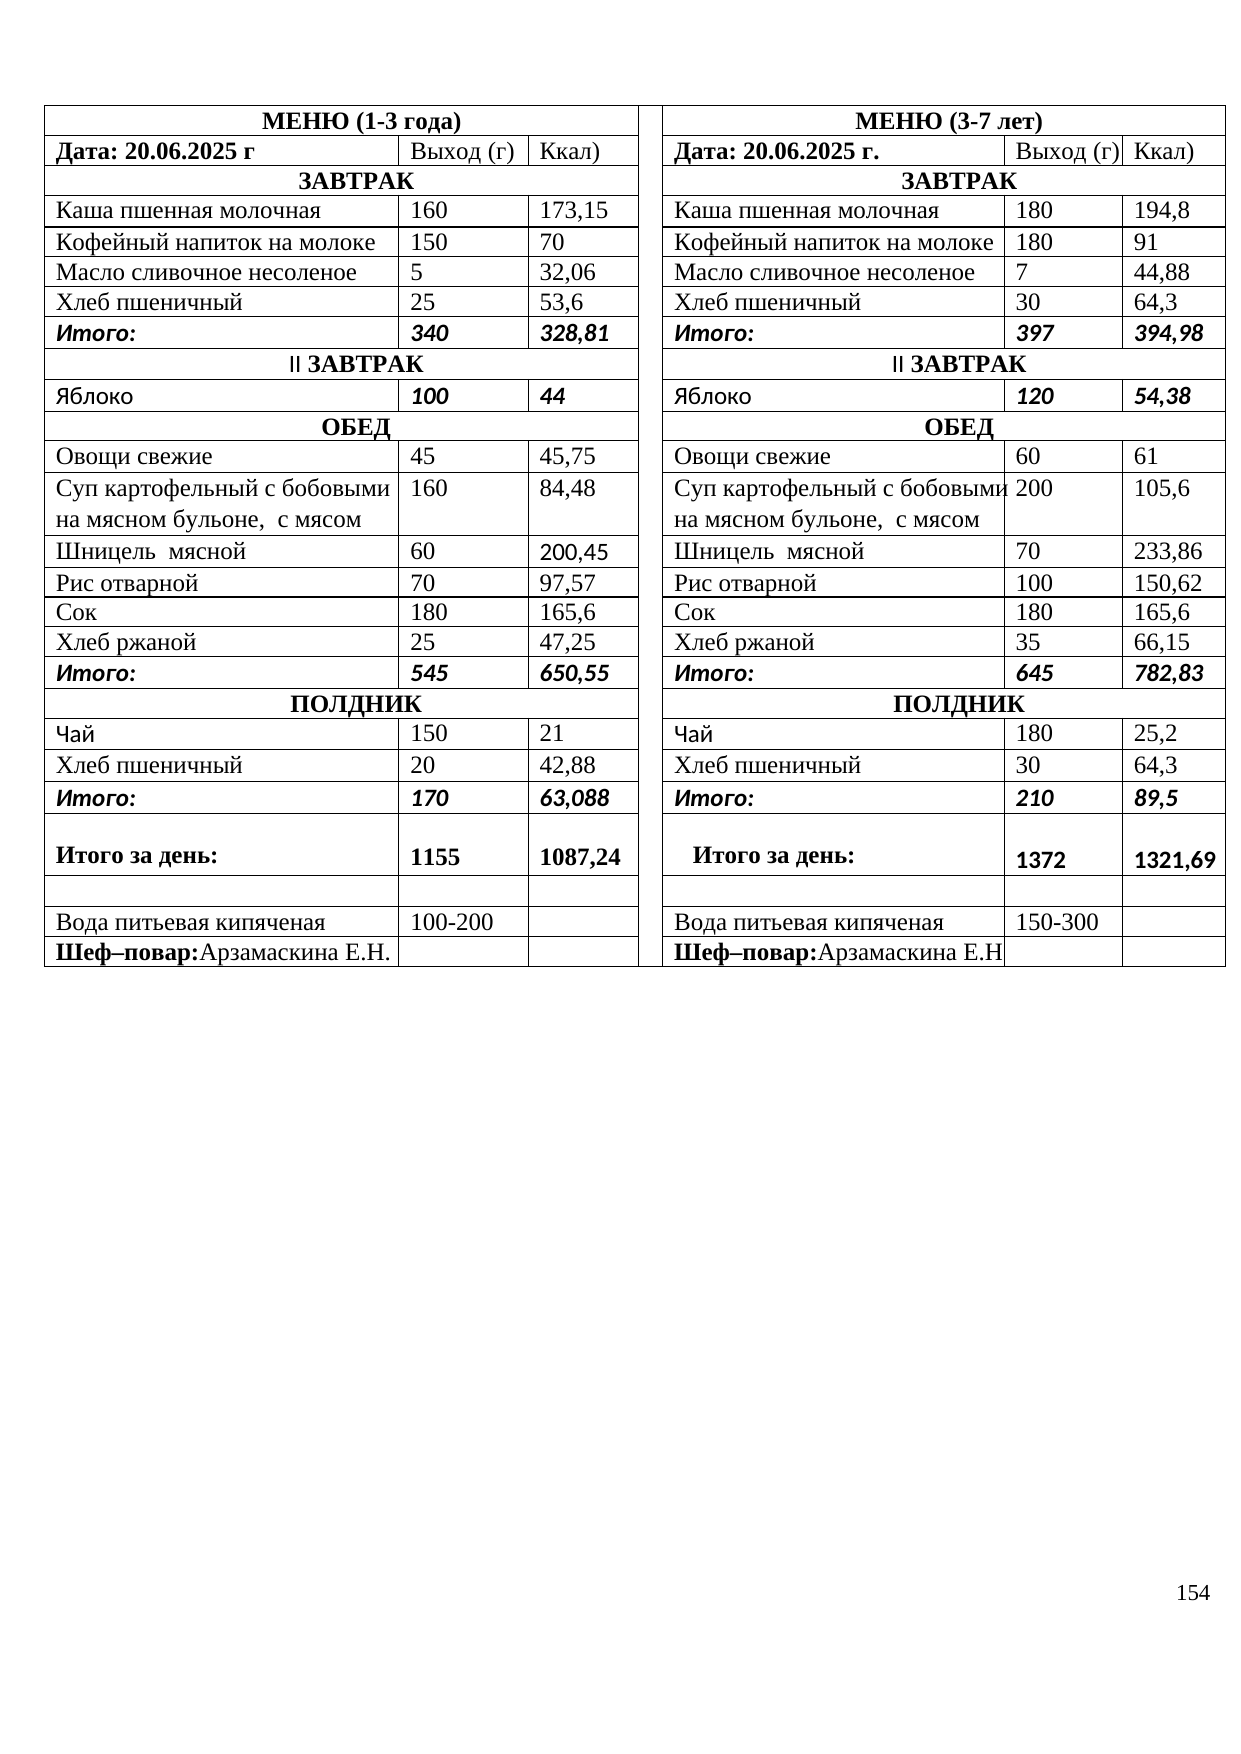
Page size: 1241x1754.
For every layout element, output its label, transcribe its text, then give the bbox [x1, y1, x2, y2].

table_cell 194,8 [1123, 196, 1225, 226]
table_cell 180 [1005, 719, 1122, 749]
table_cell 150,62 [1123, 568, 1225, 596]
table_cell [399, 876, 528, 906]
table_cell II ЗАВТРАК [663, 349, 1225, 379]
table_cell 60 [399, 536, 528, 567]
table_cell ПОЛДНИК [45, 689, 638, 717]
table_header МЕНЮ (3-7 лет) [663, 106, 1225, 135]
table_cell [663, 876, 1004, 906]
table_cell Хлеб пшеничный [45, 287, 398, 316]
table_cell Хлеб пшеничный [663, 750, 1004, 781]
table_cell 91 [1123, 228, 1225, 256]
table_cell Хлеб пшеничный [663, 287, 1004, 316]
table_cell 180 [1005, 598, 1122, 626]
table_cell Яблоко [663, 380, 1004, 411]
table_header [639, 106, 662, 966]
table_cell 63,088 [529, 782, 638, 812]
table_cell Шеф–повар:Арзамаскина Е.Н. [45, 937, 398, 966]
table_cell ОБЕД [45, 412, 638, 440]
table_cell Масло сливочное несоленое [663, 257, 1004, 286]
table_cell 30 [1005, 287, 1122, 316]
table_cell 180 [1005, 196, 1122, 226]
table_cell 7 [1005, 257, 1122, 286]
table_cell 165,6 [529, 598, 638, 626]
table_cell 200,45 [529, 536, 638, 567]
table_cell 105,6 [1123, 473, 1225, 535]
table_cell 32,06 [529, 257, 638, 286]
table_cell [529, 937, 638, 966]
table_cell 180 [399, 598, 528, 626]
table_cell 394,98 [1123, 317, 1225, 347]
table_cell 66,15 [1123, 627, 1225, 656]
table_cell 54,38 [1123, 380, 1225, 411]
table_cell Кофейный напиток на молоке [663, 228, 1004, 256]
table_cell 70 [529, 228, 638, 256]
table_cell Овощи свежие [45, 441, 398, 472]
table_cell Каша пшенная молочная [45, 196, 398, 226]
table_cell 64,3 [1123, 287, 1225, 316]
table_cell Выход (г) [1005, 136, 1122, 165]
table_cell Итого: [45, 317, 398, 347]
table_cell 35 [1005, 627, 1122, 656]
table_cell 5 [399, 257, 528, 286]
table_cell 42,88 [529, 750, 638, 781]
table_cell 1087,24 [529, 814, 638, 874]
table_cell 340 [399, 317, 528, 347]
table_cell 397 [1005, 317, 1122, 347]
table_cell Итого: [45, 782, 398, 812]
table_cell ПОЛДНИК [663, 689, 1225, 717]
table_cell Масло сливочное несоленое [45, 257, 398, 286]
table_cell 233,86 [1123, 536, 1225, 567]
table_cell Выход (г) [399, 136, 528, 165]
table_cell 150-300 [1005, 907, 1122, 936]
table_cell [1123, 876, 1225, 906]
table_cell [1005, 876, 1122, 906]
table_cell 150 [399, 719, 528, 749]
table_cell Суп картофельный с бобовыми на мясном бульоне, с мясом [663, 473, 1004, 535]
table_cell Итого: [663, 657, 1004, 688]
table_cell 328,81 [529, 317, 638, 347]
table_cell 53,6 [529, 287, 638, 316]
table_cell ЗАВТРАК [45, 166, 638, 194]
table_cell Чай [45, 719, 398, 749]
table_cell [399, 937, 528, 966]
table_cell Рис отварной [663, 568, 1004, 596]
table_cell ЗАВТРАК [663, 166, 1225, 194]
table_cell Кофейный напиток на молоке [45, 228, 398, 256]
table_cell Хлеб ржаной [663, 627, 1004, 656]
table_cell 97,57 [529, 568, 638, 596]
table_cell 210 [1005, 782, 1122, 812]
table_cell Шеф–повар:Арзамаскина Е.Н [663, 937, 1004, 966]
table_cell Итого: [45, 657, 398, 688]
table_cell 165,6 [1123, 598, 1225, 626]
table_cell 160 [399, 473, 528, 535]
table_cell 70 [399, 568, 528, 596]
table_cell 45,75 [529, 441, 638, 472]
table_cell [1123, 907, 1225, 936]
table_cell 645 [1005, 657, 1122, 688]
table_cell 70 [1005, 536, 1122, 567]
table_cell 20 [399, 750, 528, 781]
table_cell Суп картофельный с бобовыми на мясном бульоне, с мясом [45, 473, 398, 535]
table_cell Овощи свежие [663, 441, 1004, 472]
table_cell 545 [399, 657, 528, 688]
table_cell 1155 [399, 814, 528, 874]
table_cell Сок [663, 598, 1004, 626]
table_cell 25 [399, 287, 528, 316]
table_cell 180 [1005, 228, 1122, 256]
table_cell [1123, 937, 1225, 966]
table_cell 160 [399, 196, 528, 226]
table_cell Дата: 20.06.2025 г. [663, 136, 1004, 165]
table_cell 47,25 [529, 627, 638, 656]
table_cell Хлеб пшеничный [45, 750, 398, 781]
table_cell 650,55 [529, 657, 638, 688]
table_cell 45 [399, 441, 528, 472]
table_cell Хлеб ржаной [45, 627, 398, 656]
table_cell Шницель мясной [45, 536, 398, 567]
table_cell 44,88 [1123, 257, 1225, 286]
table_cell II ЗАВТРАК [45, 349, 638, 379]
table_cell 173,15 [529, 196, 638, 226]
table_cell 1321,69 [1123, 814, 1225, 874]
table_cell 100-200 [399, 907, 528, 936]
table_cell 64,3 [1123, 750, 1225, 781]
table_cell Итого за день: [663, 814, 1004, 874]
table_cell 1372 [1005, 814, 1122, 874]
table_cell Итого за день: [45, 814, 398, 874]
table_cell Рис отварной [45, 568, 398, 596]
table_cell 150 [399, 228, 528, 256]
table_cell 200 [1005, 473, 1122, 535]
table_cell Дата: 20.06.2025 г [45, 136, 398, 165]
table_cell 61 [1123, 441, 1225, 472]
table_cell 60 [1005, 441, 1122, 472]
table_cell ОБЕД [663, 412, 1225, 440]
table_cell Ккал) [529, 136, 638, 165]
table_cell Ккал) [1123, 136, 1225, 165]
table_cell [529, 907, 638, 936]
table_cell Чай [663, 719, 1004, 749]
table_cell 100 [1005, 568, 1122, 596]
table_cell [529, 876, 638, 906]
table_cell 25,2 [1123, 719, 1225, 749]
table_cell Сок [45, 598, 398, 626]
table_cell Итого: [663, 782, 1004, 812]
table_cell Яблоко [45, 380, 398, 411]
table_cell [45, 876, 398, 906]
table_cell 25 [399, 627, 528, 656]
table_cell Вода питьевая кипяченая [663, 907, 1004, 936]
table_cell Итого: [663, 317, 1004, 347]
table_cell Каша пшенная молочная [663, 196, 1004, 226]
table_cell 100 [399, 380, 528, 411]
table_cell 782,83 [1123, 657, 1225, 688]
table_header МЕНЮ (1-3 года) [45, 106, 638, 135]
table_cell 21 [529, 719, 638, 749]
table_cell 170 [399, 782, 528, 812]
table_cell [1005, 937, 1122, 966]
table_cell 89,5 [1123, 782, 1225, 812]
table_cell Шницель мясной [663, 536, 1004, 567]
table_cell 30 [1005, 750, 1122, 781]
table_cell 120 [1005, 380, 1122, 411]
table_cell Вода питьевая кипяченая [45, 907, 398, 936]
table_cell 44 [529, 380, 638, 411]
table_cell 84,48 [529, 473, 638, 535]
